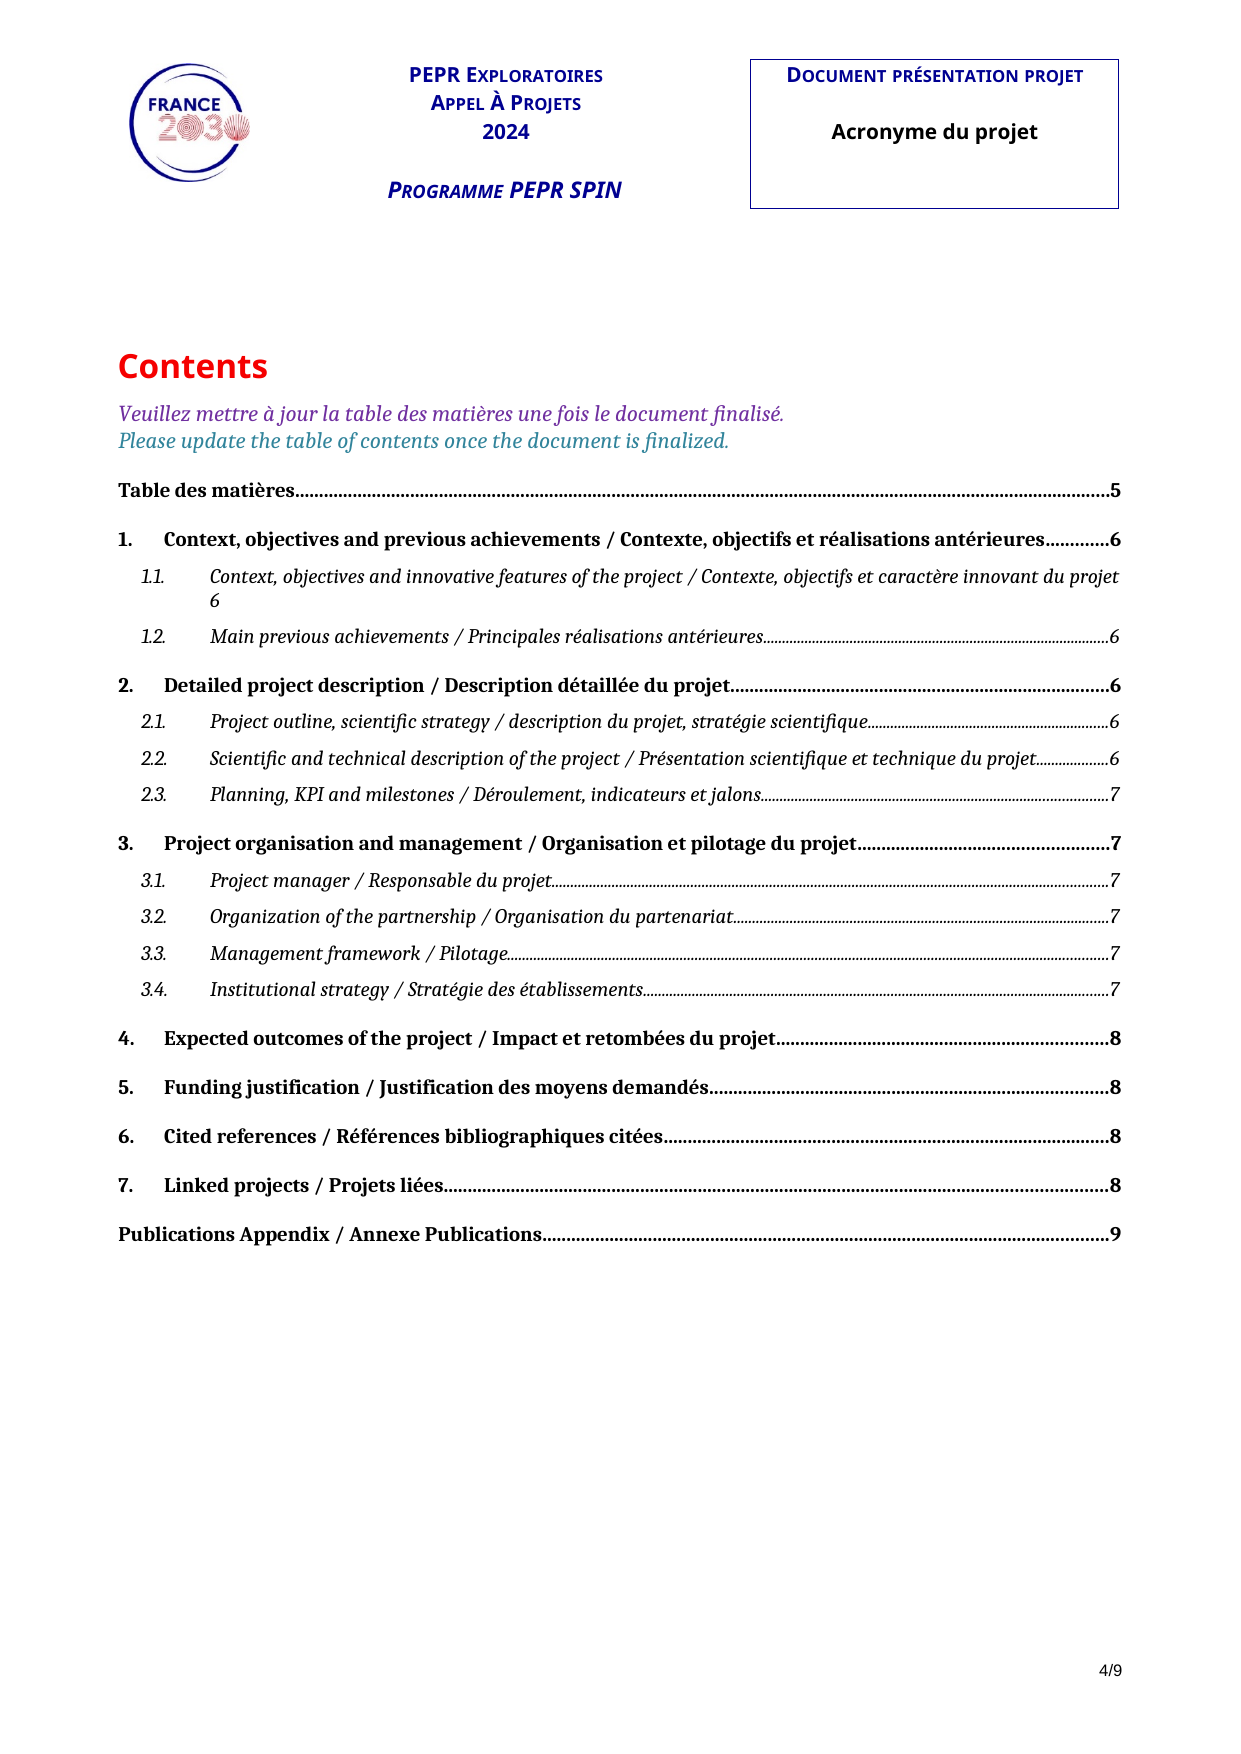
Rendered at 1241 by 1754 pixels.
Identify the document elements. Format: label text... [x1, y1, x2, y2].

subtitle Contents [117, 343, 1122, 389]
text 1. Context, objectives and previous achievements / Contexte, objectifs et réalisations antérieures 6 [118, 528, 1122, 552]
text Veuillez mettre à jour la table des matières une fois le document finalisé. [118, 401, 1122, 428]
text Table des matières 5 [118, 479, 1122, 503]
text 3.4. Institutional strategy / Stratégie des établissements 7 [141, 978, 1122, 1002]
text 1.2. Main previous achievements / Principales réalisations antérieures 6 [141, 625, 1122, 649]
text 1.1. Context, objectives and innovative features of the project / Contexte, objectifs et caractère innovant du projet 6 [141, 564, 1122, 612]
text Please update the table of contents once the document is finalized. [118, 428, 1122, 454]
text 3.2. Organization of the partnership / Organisation du partenariat 7 [141, 905, 1122, 929]
text 3. Project organisation and management / Organisation et pilotage du projet 7 [118, 832, 1122, 856]
text 2.1. Project outline, scientific strategy / description du projet, stratégie scientifique 6 [141, 710, 1122, 734]
text 4. Expected outcomes of the project / Impact et retombées du projet 8 [118, 1027, 1122, 1051]
text 2.3. Planning, KPI and milestones / Déroulement, indicateurs et jalons 7 [141, 783, 1122, 807]
text 7. Linked projects / Projets liées 8 [118, 1174, 1122, 1198]
text 3.3. Management framework / Pilotage 7 [141, 941, 1122, 965]
picture [129, 63, 250, 182]
text 2.2. Scientific and technical description of the project / Présentation scientifique et technique du projet 6 [141, 747, 1122, 771]
text Publications Appendix / Annexe Publications 9 [118, 1223, 1122, 1247]
text 6. Cited references / Références bibliographiques citées 8 [118, 1125, 1122, 1149]
text 2. Detailed project description / Description détaillée du projet 6 [118, 674, 1122, 698]
text 5. Funding justification / Justification des moyens demandés 8 [118, 1076, 1122, 1100]
text 3.1. Project manager / Responsable du projet 7 [141, 868, 1122, 892]
